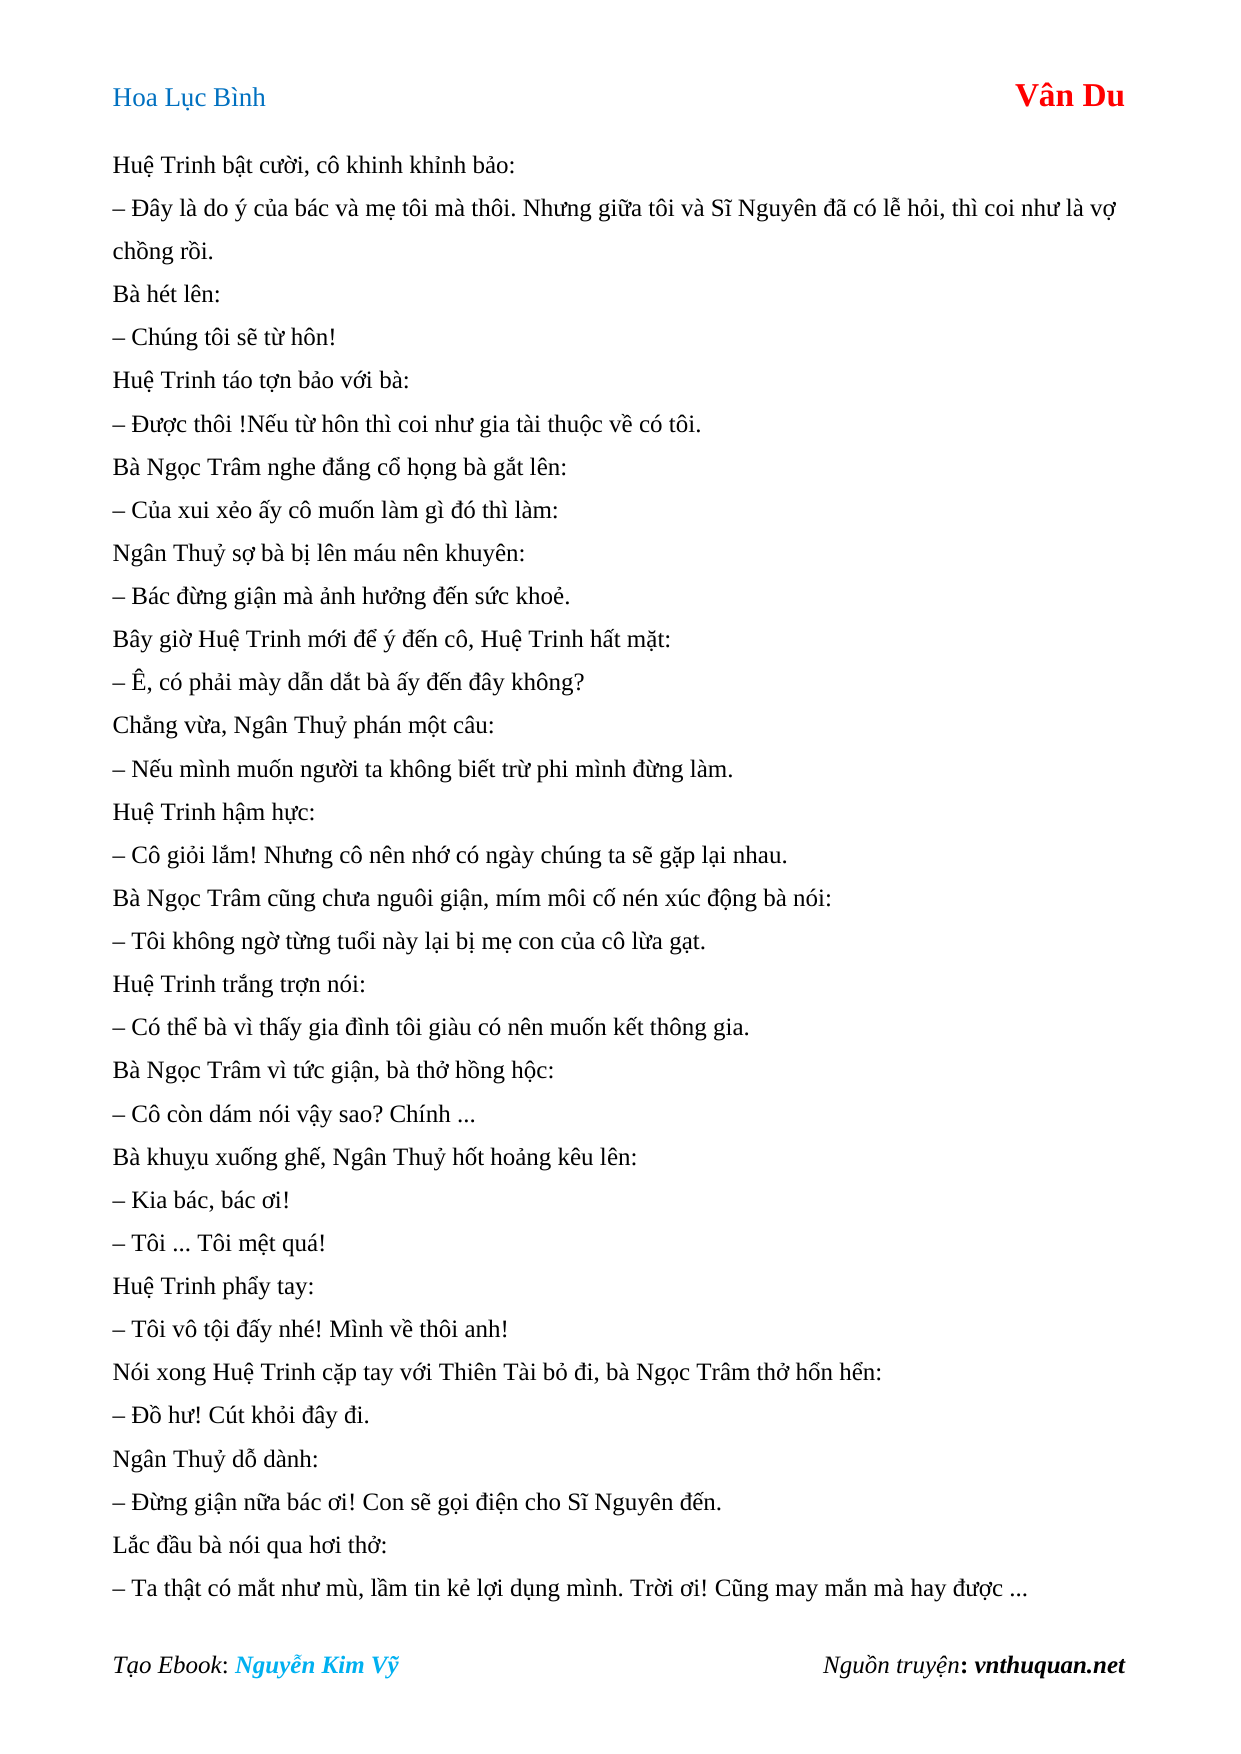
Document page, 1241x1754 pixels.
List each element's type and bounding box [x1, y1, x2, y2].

text [112, 150, 1128, 1602]
